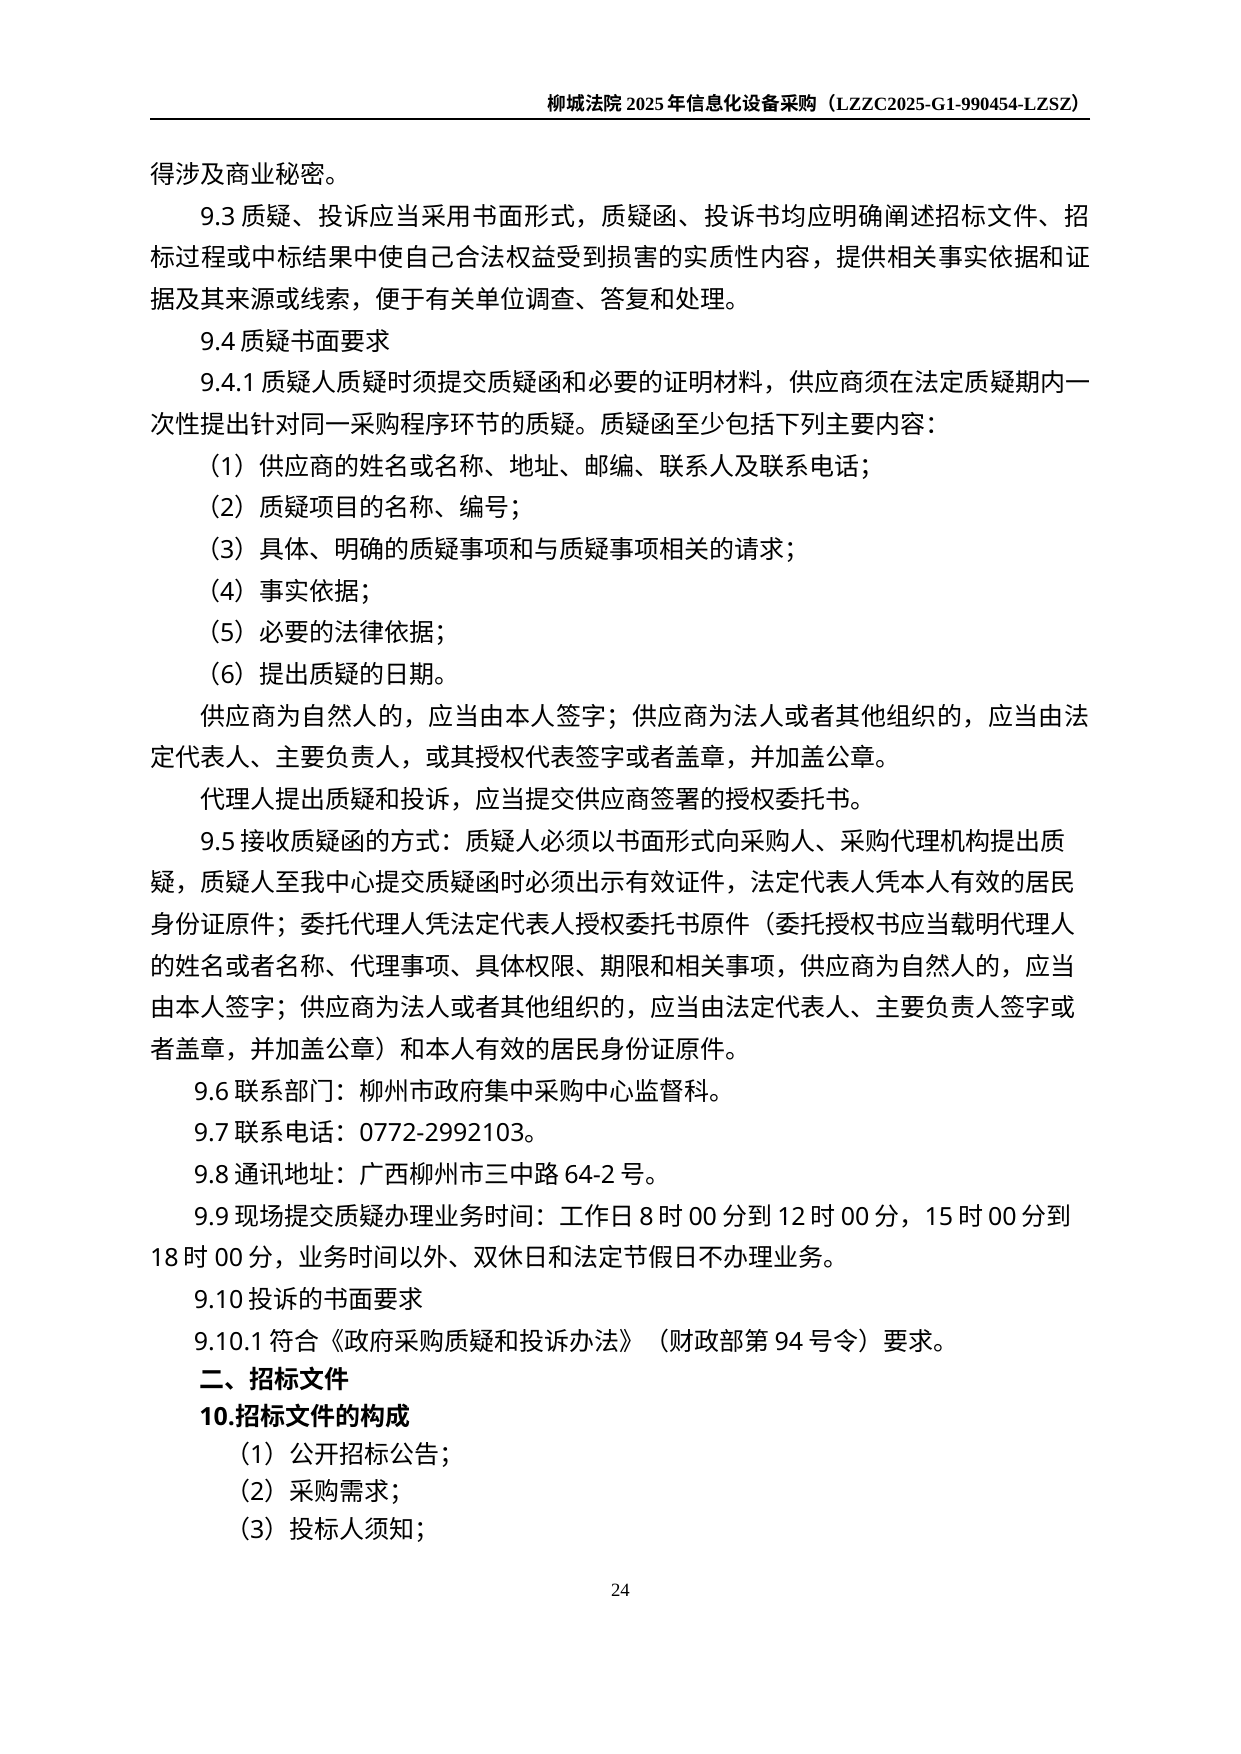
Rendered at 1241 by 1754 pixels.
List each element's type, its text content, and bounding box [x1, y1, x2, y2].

text 9.8通讯地址：广西柳州市三中路64-2号。 [150, 1150, 1090, 1192]
text （1）公开招标公告； [150, 1433, 1124, 1471]
list 事实依据； [150, 567, 1090, 608]
text 9.10投诉的书面要求 [150, 1275, 1090, 1317]
text 二、招标文件 [150, 1358, 1124, 1396]
text 代理人提出质疑和投诉，应当提交供应商签署的授权委托书。 [150, 775, 1090, 817]
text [150, 150, 1090, 192]
list 必要的法律依据； [150, 608, 1090, 650]
text 9.10.1符合《政府采购质疑和投诉办法》（财政部第94号令）要求。 [150, 1317, 1090, 1358]
text 供应商为自然人的，应当由本人签字；供应商为法人或者其他组织的，应当由法定代表人、主要负责人，或其授权代表签字或者盖章，并加盖公章。 [150, 692, 1090, 775]
list 提出质疑的日期。 [195, 650, 1090, 692]
text 9.4质疑书面要求 [150, 317, 1090, 358]
text 9.3质疑、投诉应当采用书面形式，质疑函、投诉书均应明确阐述招标文件、招标过程或中标结果中使自己合法权益受到损害的实质性内容，提供相关事实依据和证据及其来源或线索，便于有关单位调查、答复和处理。 [150, 192, 1090, 317]
text 9.9现场提交质疑办理业务时间：工作日8时00分到12时00分，15时00分到18时 00分，业务时间以外、双休日和法定节假日不办理业务。 [150, 1192, 1090, 1275]
list 质疑项目的名称、编号； [150, 483, 1090, 525]
text 9.7联系电话：0772-2992103。 [150, 1108, 1090, 1150]
text （3）投标人须知； [150, 1508, 1124, 1546]
text （2）采购需求； [150, 1471, 1124, 1508]
text 9.6联系部门：柳州市政府集中采购中心监督科。 [150, 1067, 1090, 1108]
list 具体、明确的质疑事项和与质疑事项相关的请求； [150, 525, 1090, 567]
text 10.招标文件的构成 [150, 1396, 1124, 1433]
text 9.5接收质疑函的方式：质疑人必须以书面形式向采购人、采购代理机构提出质疑，质疑人至我中心提交质疑函时必须出示有效证件，法定代表人凭本人有效的居民身份证原件；委托代理人凭法定代表人授权委托书原件（委托授权书应当载明代理人的姓名或者名称、代理事项、具体权限、期限和相关事项，供应商为自然人的，应当由本人签字；供应商为法人或者其他组织的，应当由法定代表人、主要负责人签字或者盖章，并加盖公章）和本人有效的居民身份证原件。 [150, 817, 1090, 1067]
text 9.4.1质疑人质疑时须提交质疑函和必要的证明材料，供应商须在法定质疑期内一次性提出针对同一采购程序环节的质疑。质疑函至少包括下列主要内容： [150, 358, 1090, 442]
list 供应商的姓名或名称、地址、邮编、联系人及联系电话； [150, 442, 1090, 483]
